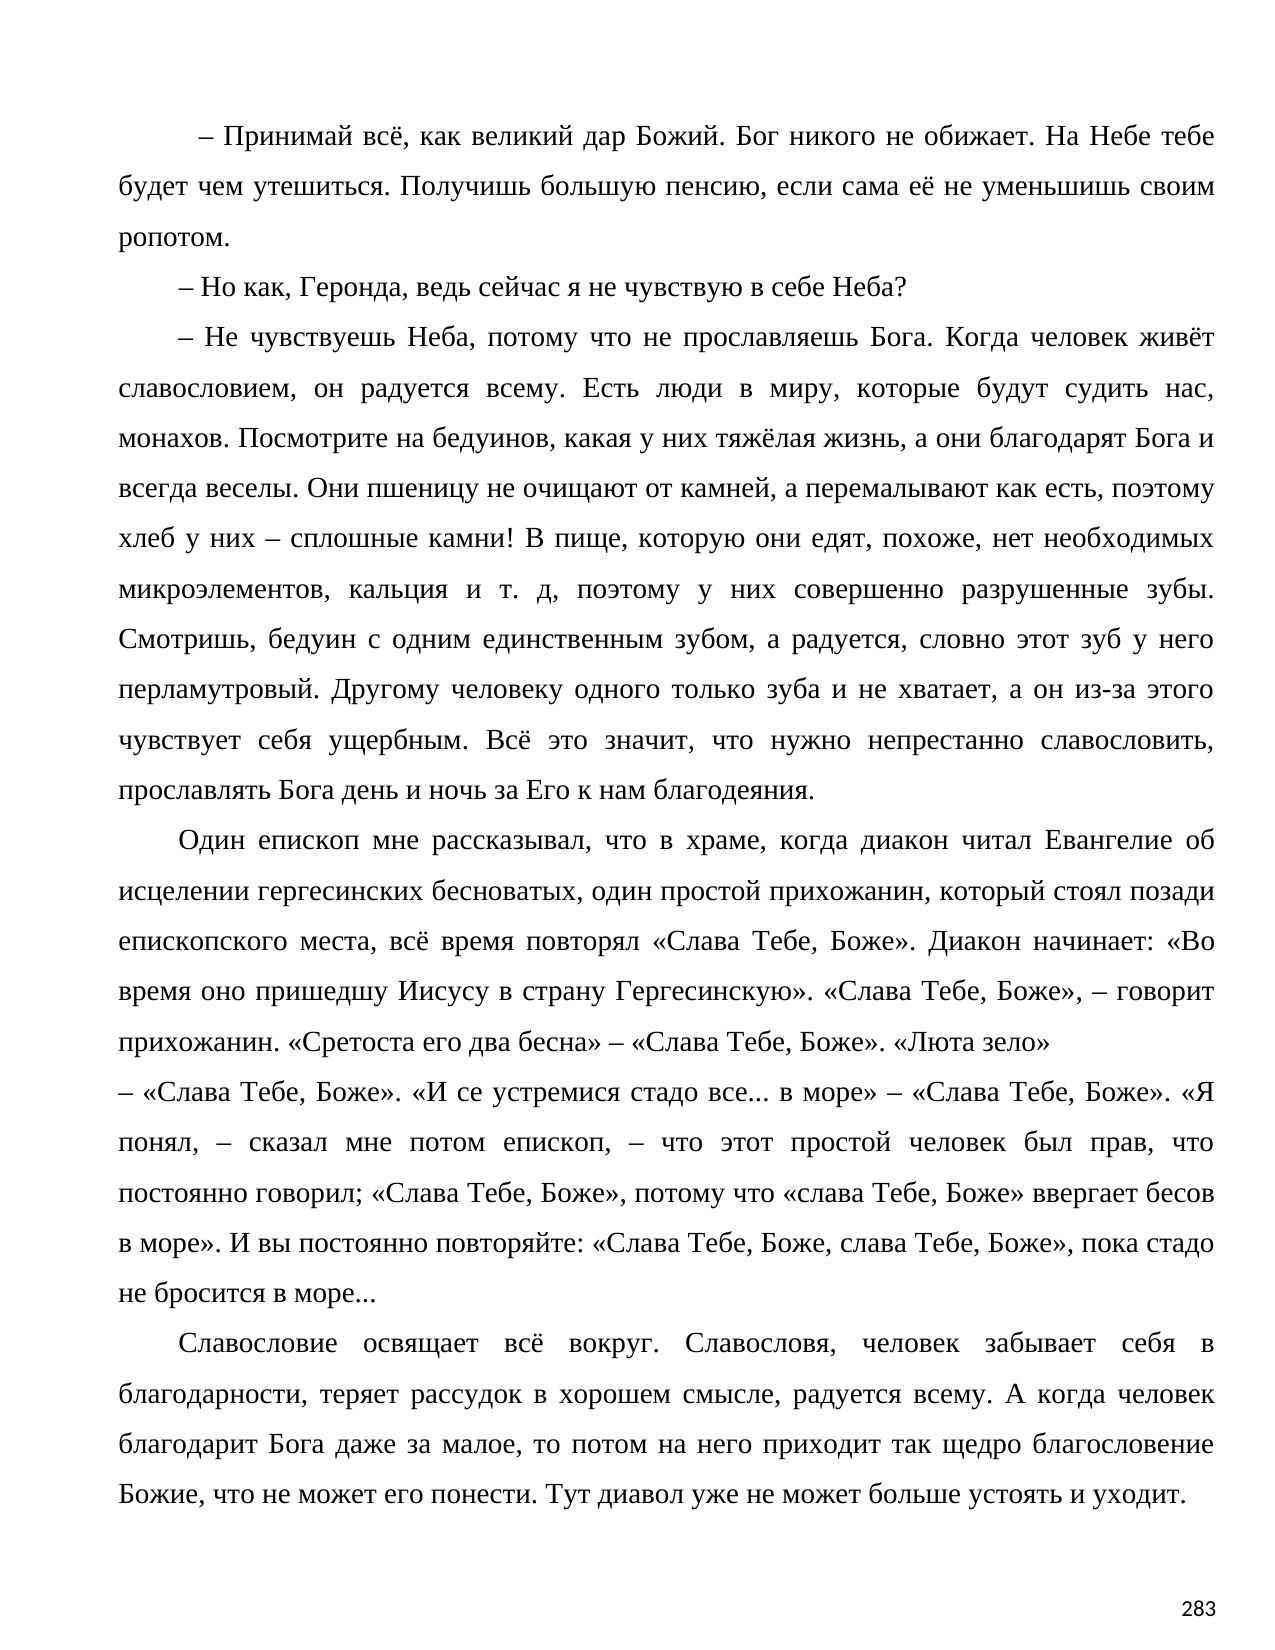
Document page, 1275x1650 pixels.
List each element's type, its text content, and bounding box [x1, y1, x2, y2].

text – Принимай всё, как великий дар Божий. Бог никого не обижает. На Небе тебе будет чем утешиться. Получишь большую пенсию, если сама её не уменьшишь своим ропотом. [118, 118, 1216, 252]
text Один епископ мне рассказывал, что в храме, когда диакон читал Евангелие об исцелении гергесинских бесноватых, один простой прихожанин, который стоял позади епископского места, всё время повторял «Слава Тебе, Боже». Диакон начинает: «Во время оно пришедшу Иисусу в страну Гергесинскую». «Слава Тебе, Боже», – говорит прихожанин. «Сретоста его два бесна» – «Слава Тебе, Боже». «Люта зело» [118, 822, 1216, 1057]
text – «Слава Тебе, Боже». «И се устремися стадо все... в море» – «Слава Тебе, Боже». «Я понял, – сказал мне потом епископ, – что этот простой человек был прав, что постоянно говорил; «Слава Тебе, Боже», потому что «слава Тебе, Боже» ввергает бесов в море». И вы постоянно повторяйте: «Слава Тебе, Боже, слава Тебе, Боже», пока стадо не бросится в море... [118, 1074, 1216, 1309]
text Славословие освящает всё вокруг. Славословя, человек забывает себя в благодарности, теряет рассудок в хорошем смысле, радуется всему. А когда человек благодарит Бога даже за малое, то потом на него приходит так щедро благословение Божие, что не может его понести. Тут диавол уже не может больше устоять и уходит. [118, 1326, 1216, 1510]
text – Но как, Геронда, ведь сейчас я не чувствую в себе Неба? [178, 269, 1216, 303]
text – Не чувствуешь Неба, потому что не прославляешь Бога. Когда человек живёт славословием, он радуется всему. Есть люди в миру, которые будут судить нас, монахов. Посмотрите на бедуинов, какая у них тяжёлая жизнь, а они благодарят Бога и всегда веселы. Они пшеницу не очищают от камней, а перемалывают как есть, поэтому хлеб у них – сплошные камни! В пище, которую они едят, похоже, нет необходимых микроэлементов, кальция и т. д, поэтому у них совершенно разрушенные зубы. Смотришь, бедуин с одним единственным зубом, а радуется, словно этот зуб у него перламутровый. Другому человеку одного только зуба и не хватает, а он из-за этого чувствует себя ущербным. Всё это значит, что нужно непрестанно славословить, прославлять Бога день и ночь за Его к нам благодеяния. [118, 319, 1216, 806]
